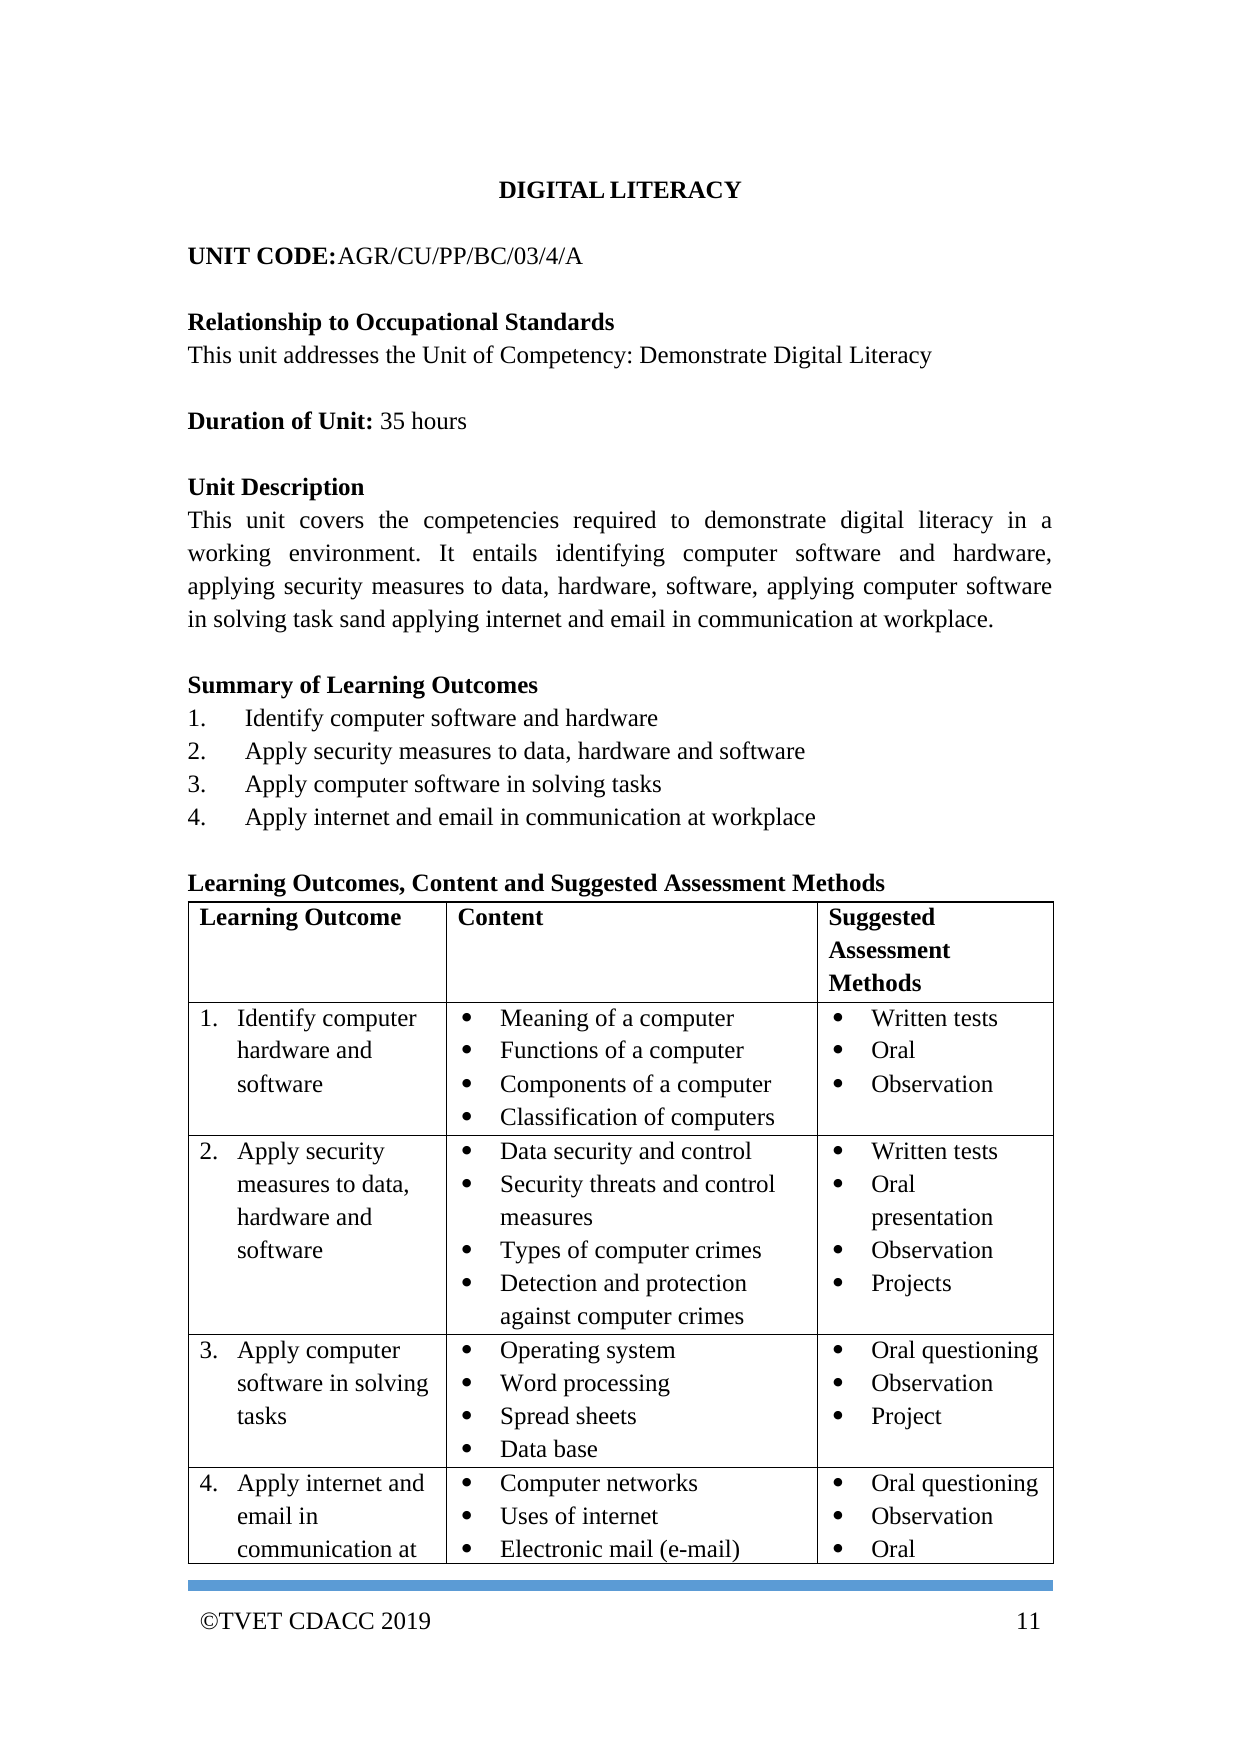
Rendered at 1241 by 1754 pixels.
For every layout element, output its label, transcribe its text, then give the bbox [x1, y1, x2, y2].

table_cell Data security and control Security threats and control measures Types of computer crimes Detection and protection against computer crimes [447, 1136, 817, 1334]
list Apply computer software in solving tasks [187, 769, 1053, 798]
table_header Content [447, 903, 817, 1002]
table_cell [189, 1468, 446, 1563]
text DIGITAL LITERACY [187, 175, 1053, 204]
table_header Learning Outcome [189, 903, 446, 1002]
text Summary of Learning Outcomes [187, 670, 1053, 699]
table_cell Identify computer hardware and software [189, 1003, 446, 1135]
list Identify computer software and hardware [187, 703, 1053, 732]
table_cell Written tests Oral presentation Observation Projects [818, 1136, 1053, 1334]
table_header Suggested Assessment Methods [818, 903, 1053, 1002]
text Unit Description [187, 472, 1053, 501]
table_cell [818, 1468, 1053, 1563]
list Apply internet and email in communication at workplace [187, 802, 1053, 831]
text This unit addresses the Unit of Competency: Demonstrate Digital Literacy [187, 340, 1053, 369]
table_cell Written tests Oral Observation [818, 1003, 1053, 1135]
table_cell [447, 1468, 817, 1563]
table_cell Oral questioning Observation Project [818, 1335, 1053, 1467]
table_cell Apply computer software in solving tasks [189, 1335, 446, 1467]
text UNIT CODE: AGR/CU/PP/BC/03/4/A [187, 241, 1053, 270]
table_cell Operating system Word processing Spread sheets Data base [447, 1335, 817, 1467]
table_cell Meaning of a computer Functions of a computer Components of a computer Classification of computers [447, 1003, 817, 1135]
text Learning Outcomes, Content and Suggested Assessment Methods [187, 868, 1053, 897]
text Relationship to Occupational Standards [187, 307, 1053, 336]
table_cell Apply security measures to data, hardware and software [189, 1136, 446, 1334]
list Apply security measures to data, hardware and software [187, 736, 1053, 765]
text This unit covers the competencies required to demonstrate digital literacy in a working environment. It entails identifying computer software and hardware, applying security measures to data, hardware, software, applying computer software in solving task sand applying internet and email in communication at workplace. [187, 505, 1053, 633]
text Duration of Unit: 35 hours [187, 406, 1053, 435]
